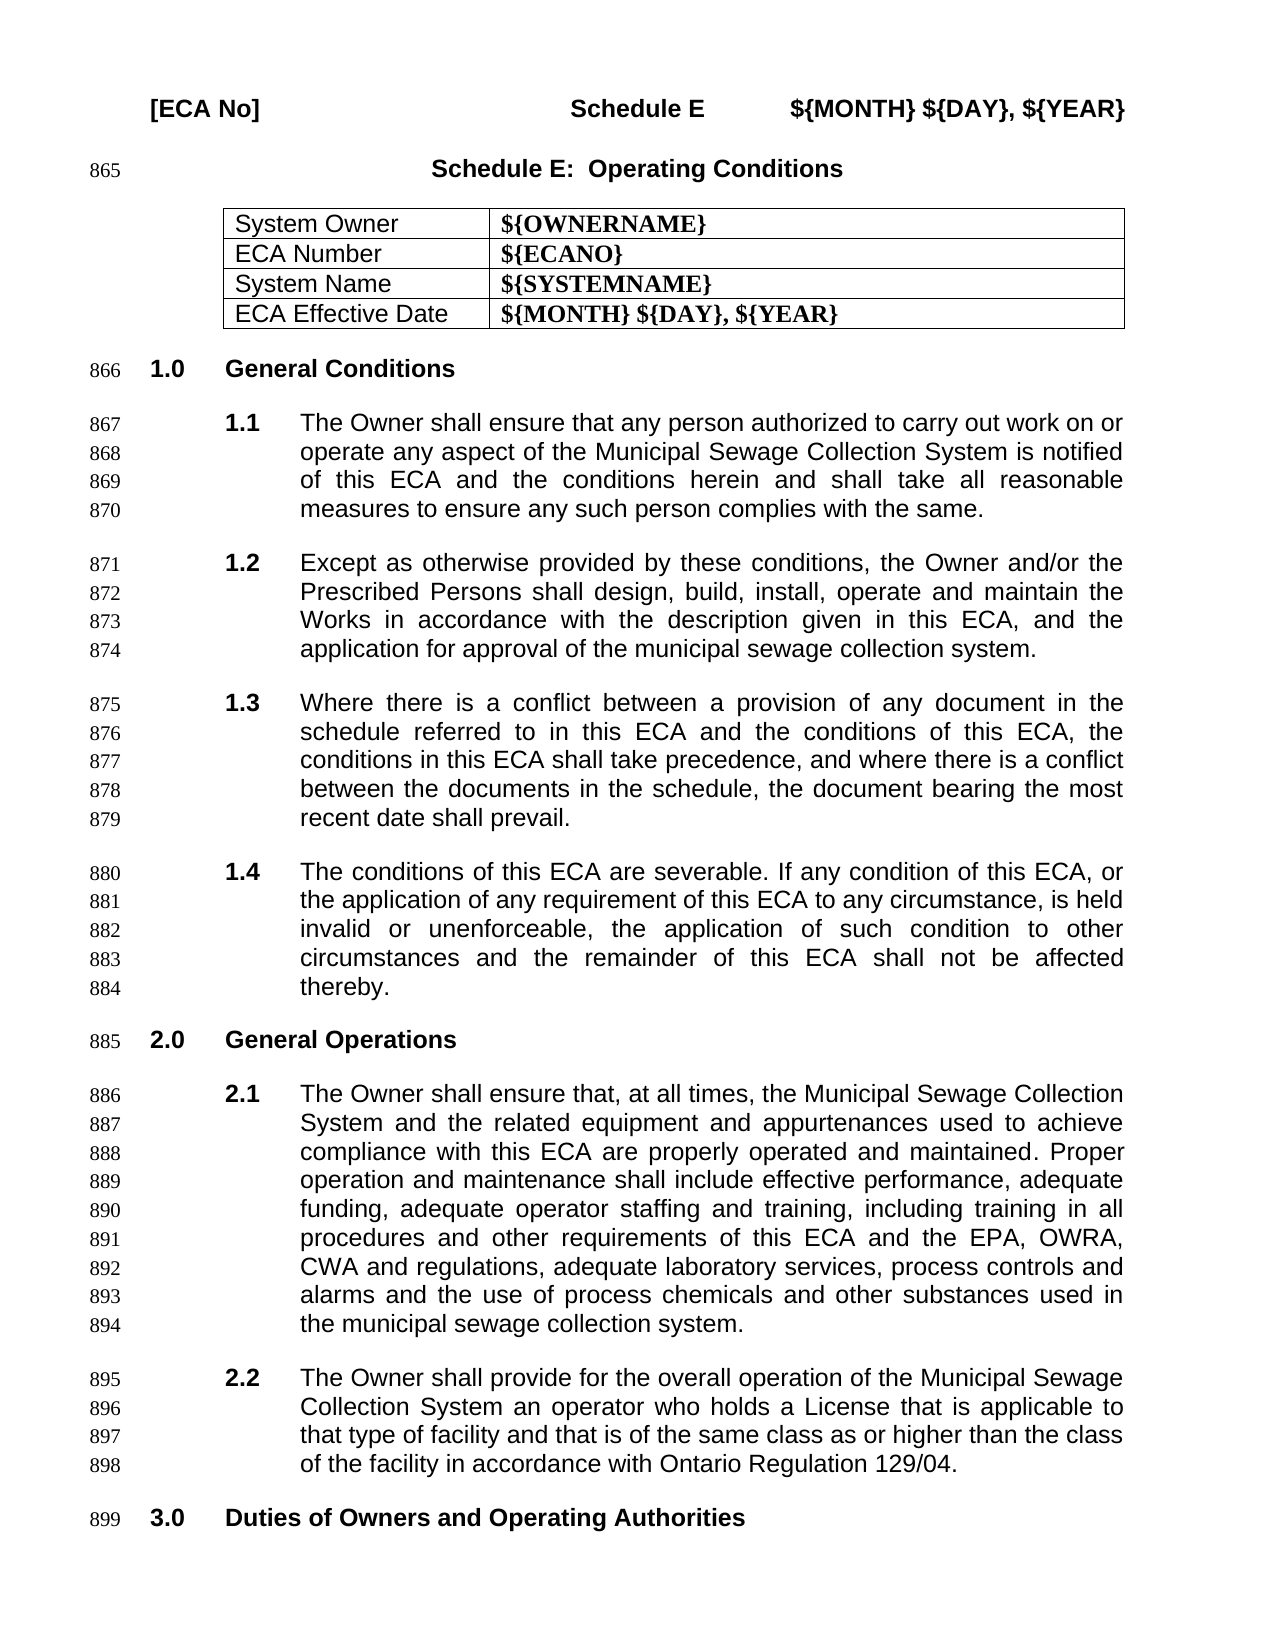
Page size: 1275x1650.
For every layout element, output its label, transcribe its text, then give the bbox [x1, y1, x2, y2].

text The conditions of this ECA are severable. If any condition of this ECA, or the application of any requirement of this ECA to any circumstance, is held invalid or unenforceable, the application of such condition to other circumstances and the remainder of this ECA shall not be affected thereby. [225, 856, 1125, 1000]
subtitle Schedule E: Operating Conditions [150, 154, 1125, 183]
subtitle General Operations [150, 1025, 1125, 1054]
text Where there is a conflict between a provision of any document in the schedule referred to in this ECA and the conditions of this ECA, the conditions in this ECA shall take precedence, and where there is a conflict between the documents in the schedule, the document bearing the most recent date shall prevail. [225, 688, 1125, 831]
subtitle General Conditions [150, 354, 1125, 383]
table_cell System Name [224, 269, 489, 298]
table_cell ECA Number [224, 239, 489, 268]
subtitle Duties of Owners and Operating Authorities [150, 1503, 1125, 1531]
table_cell ${MONTH} ${DAY}, ${YEAR} [490, 299, 1124, 328]
text Except as otherwise provided by these conditions, the Owner and/or the Prescribed Persons shall design, build, install, operate and maintain the Works in accordance with the description given in this ECA, and the application for approval of the municipal sewage collection system. [225, 548, 1125, 663]
table_cell ${SYSTEMNAME} [490, 269, 1124, 298]
list The Owner shall ensure that any person authorized to carry out work on or operate any aspect of the Municipal Sewage Collection System is notified of this ECA and the conditions herein and shall take all reasonable measures to ensure any such person complies with the same. [225, 408, 1125, 523]
table_header System Owner [224, 209, 489, 238]
text The Owner shall provide for the overall operation of the Municipal Sewage Collection System an operator who holds a License that is applicable to that type of facility and that is of the same class as or higher than the class of the facility in accordance with Ontario Regulation 129/04. [225, 1363, 1125, 1478]
table_cell ECA Effective Date [224, 299, 489, 328]
table_cell ${ECANO} [490, 239, 1124, 268]
list The Owner shall ensure that, at all times, the Municipal Sewage Collection System and the related equipment and appurtenances used to achieve compliance with this ECA are properly operated and maintained. Proper operation and maintenance shall include effective performance, adequate funding, adequate operator staffing and training, including training in all procedures and other requirements of this ECA and the EPA, OWRA, CWA and regulations, adequate laboratory services, process controls and alarms and the use of process chemicals and other substances used in the municipal sewage collection system. [225, 1079, 1125, 1338]
table_header ${OWNERNAME} [490, 209, 1124, 238]
